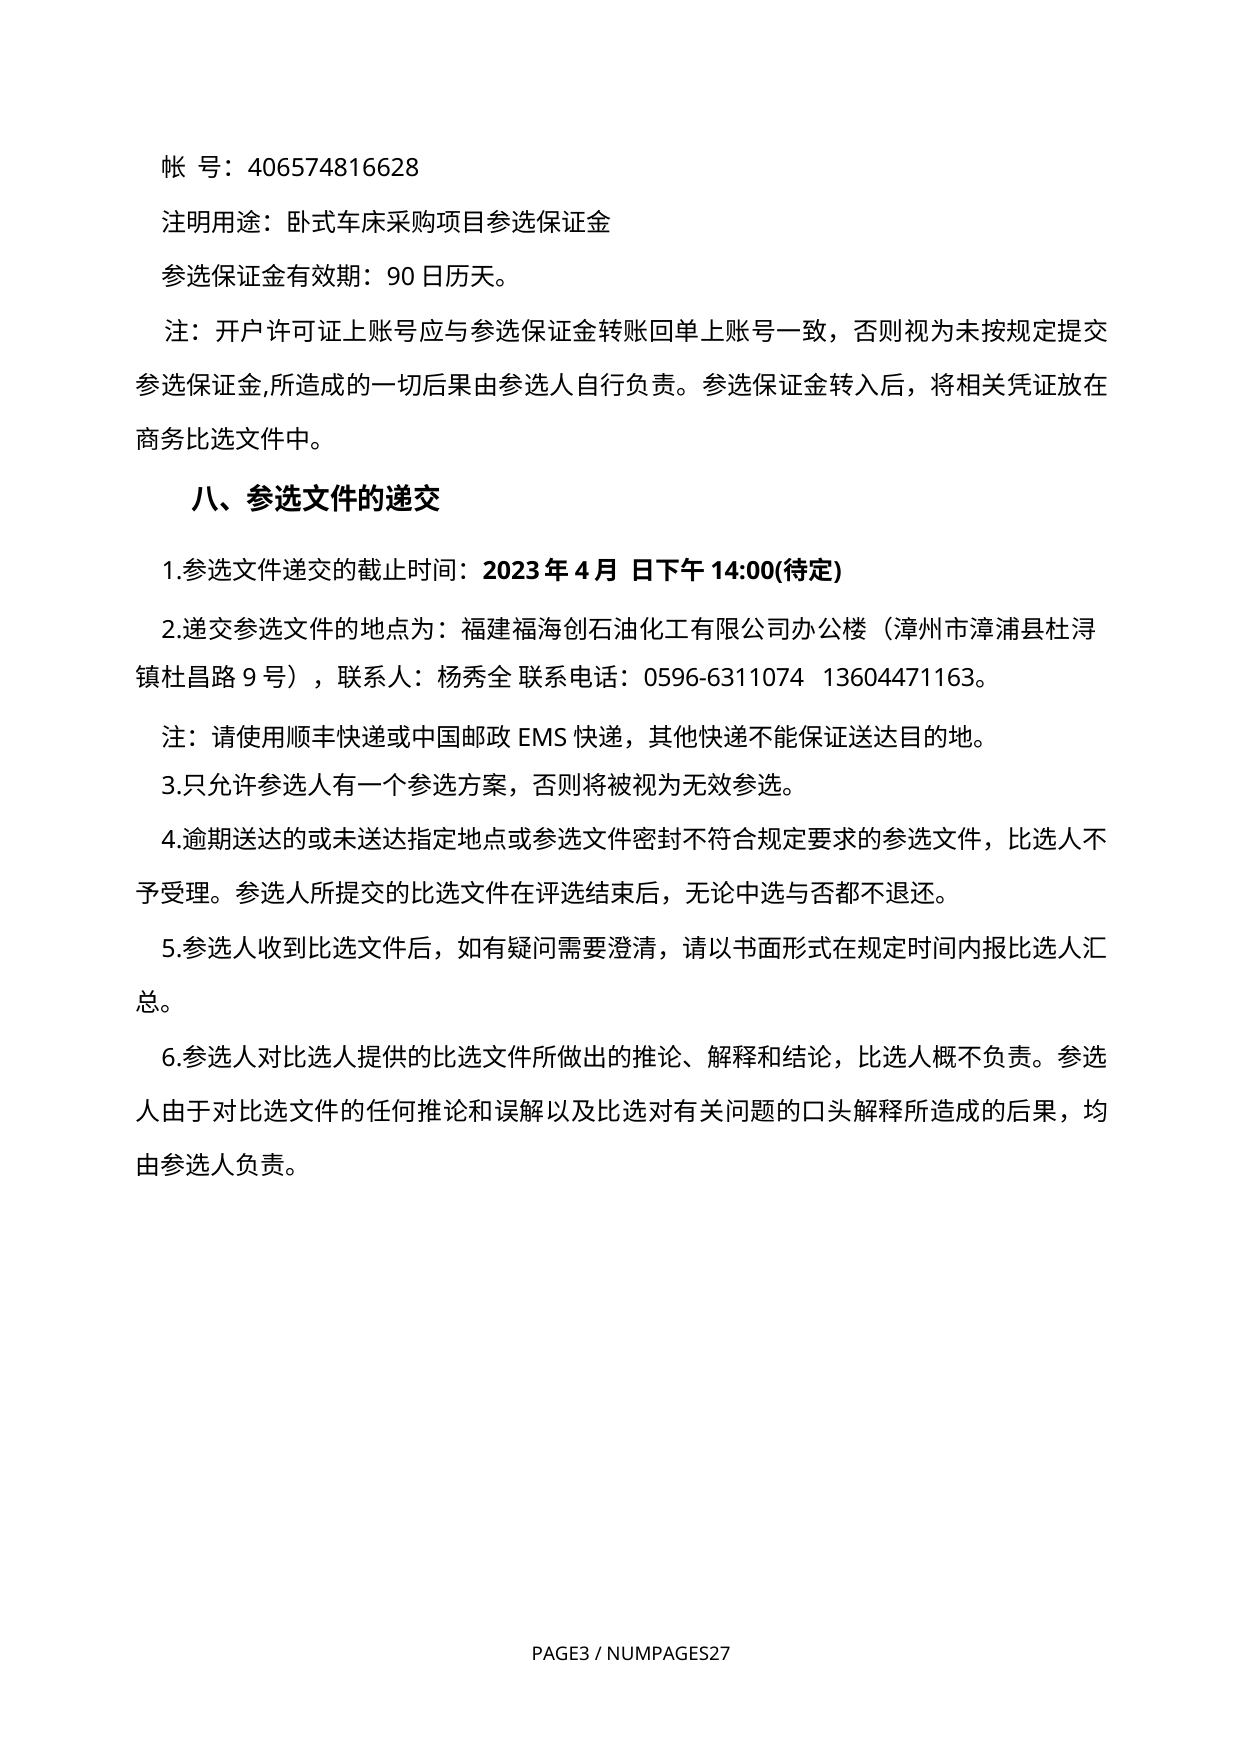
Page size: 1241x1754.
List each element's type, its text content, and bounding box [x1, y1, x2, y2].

text 5.参选人收到比选文件后，如有疑问需要澄清，请以书面形式在规定时间内报比选人汇总。 [135, 928, 1109, 1019]
subtitle 1.参选文件递交的截止时间：2023年4月 日下午14:00(待定) [135, 550, 1110, 587]
subtitle 注：请使用顺丰快递或中国邮政 EMS 快递，其他快递不能保证送达目的地。 [135, 717, 1110, 753]
text 注明用途：卧式车床采购项目参选保证金 [135, 202, 1109, 238]
text 4.逾期送达的或未送达指定地点或参选文件密封不符合规定要求的参选文件，比选人不予受理。参选人所提交的比选文件在评选结束后，无论中选与否都不退还。 [135, 819, 1109, 910]
text 6.参选人对比选人提供的比选文件所做出的推论、解释和结论，比选人概不负责。参选人由于对比选文件的任何推论和误解以及比选对有关问题的口头解释所造成的后果，均由参选人负责。 [135, 1037, 1109, 1182]
text 注：开户许可证上账号应与参选保证金转账回单上账号一致，否则视为未按规定提交参选保证金,所造成的一切后果由参选人自行负责。参选保证金转入后，将相关凭证放在商务比选文件中。 [135, 311, 1109, 456]
text 八、参选文件的递交 [135, 476, 1121, 518]
text 3.只允许参选人有一个参选方案，否则将被视为无效参选。 [135, 765, 1109, 801]
text 帐 号：406574816628 [135, 148, 1109, 184]
text 参选保证金有效期：90日历天。 [135, 257, 1109, 293]
subtitle 2.递交参选文件的地点为：福建福海创石油化工有限公司办公楼（漳州市漳浦县杜浔镇杜昌路9号），联系人：杨秀全 联系电话：0596-6311074 13604471163。 [135, 609, 1110, 694]
